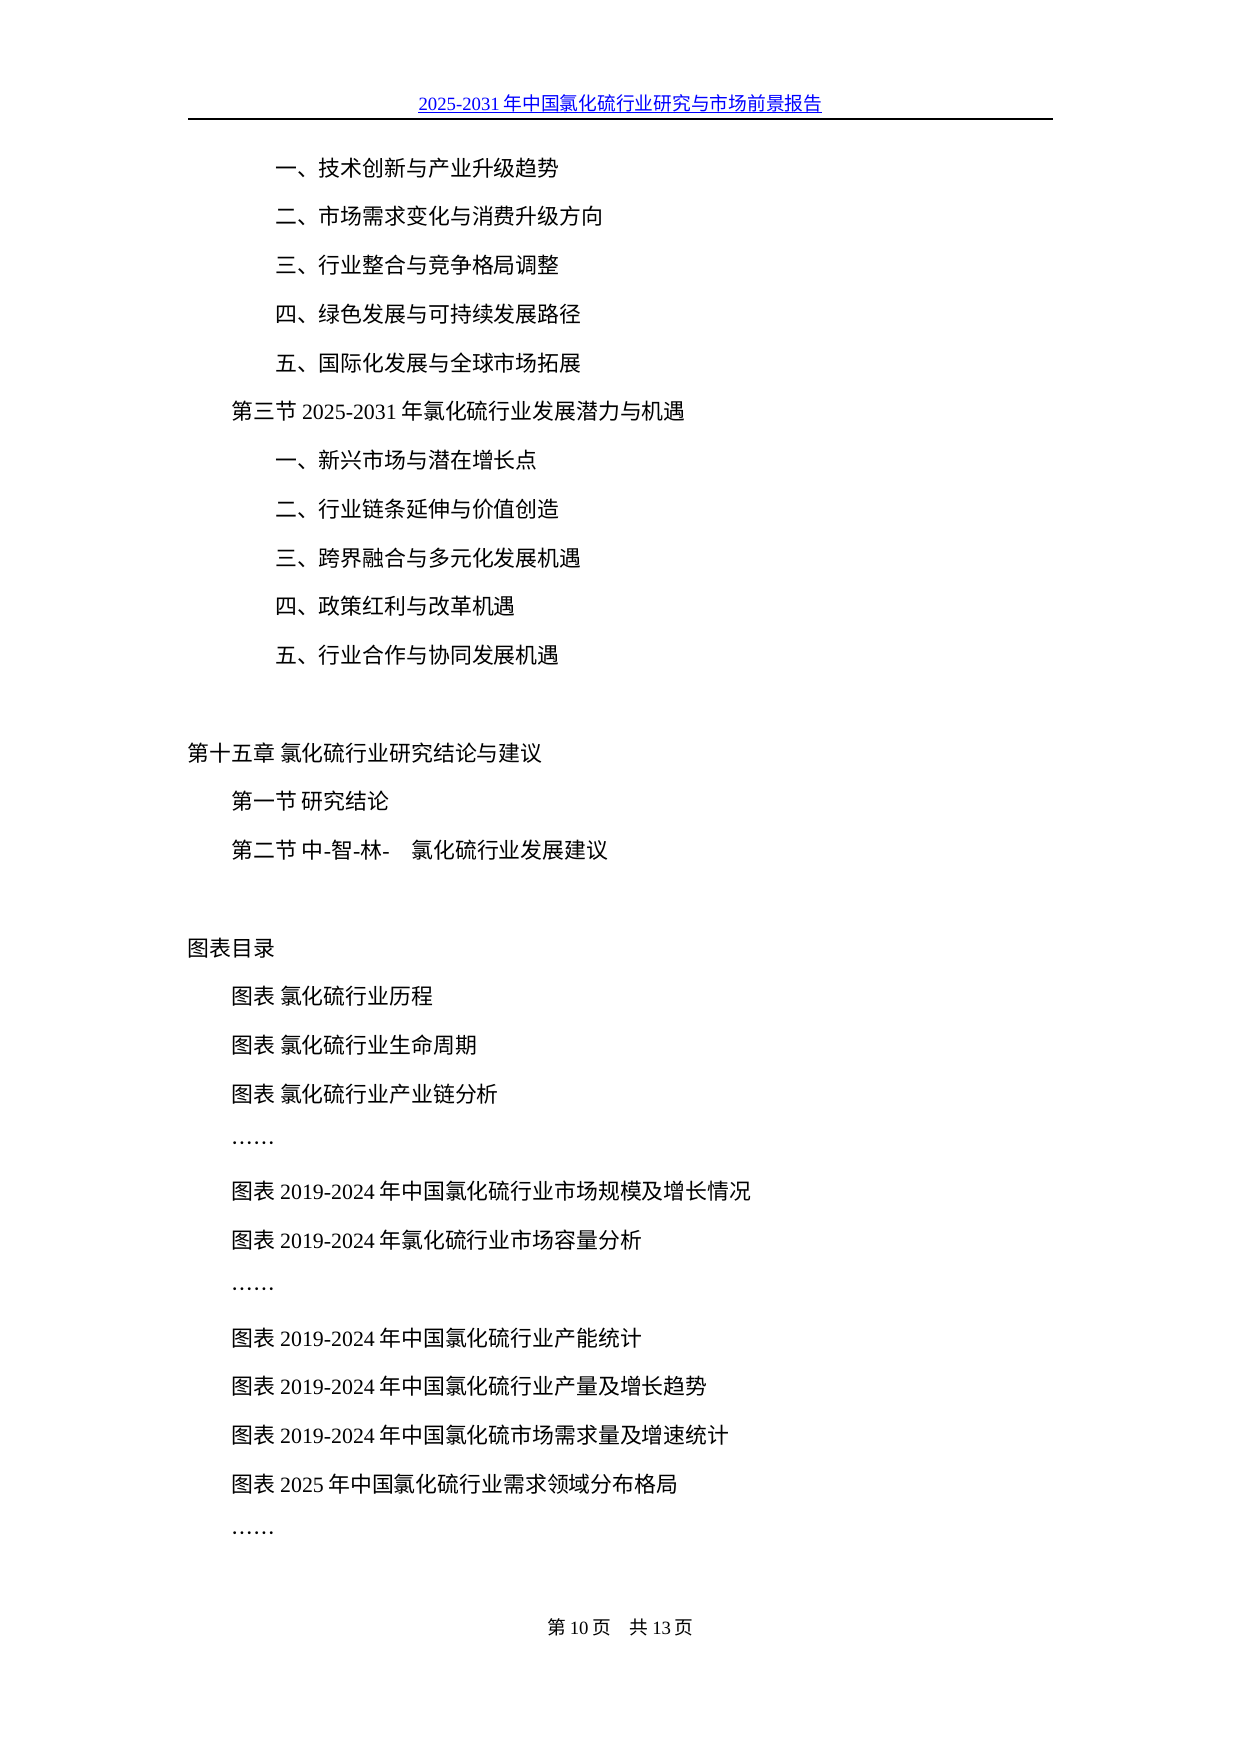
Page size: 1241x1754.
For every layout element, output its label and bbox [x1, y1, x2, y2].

text [187, 150, 1053, 1548]
